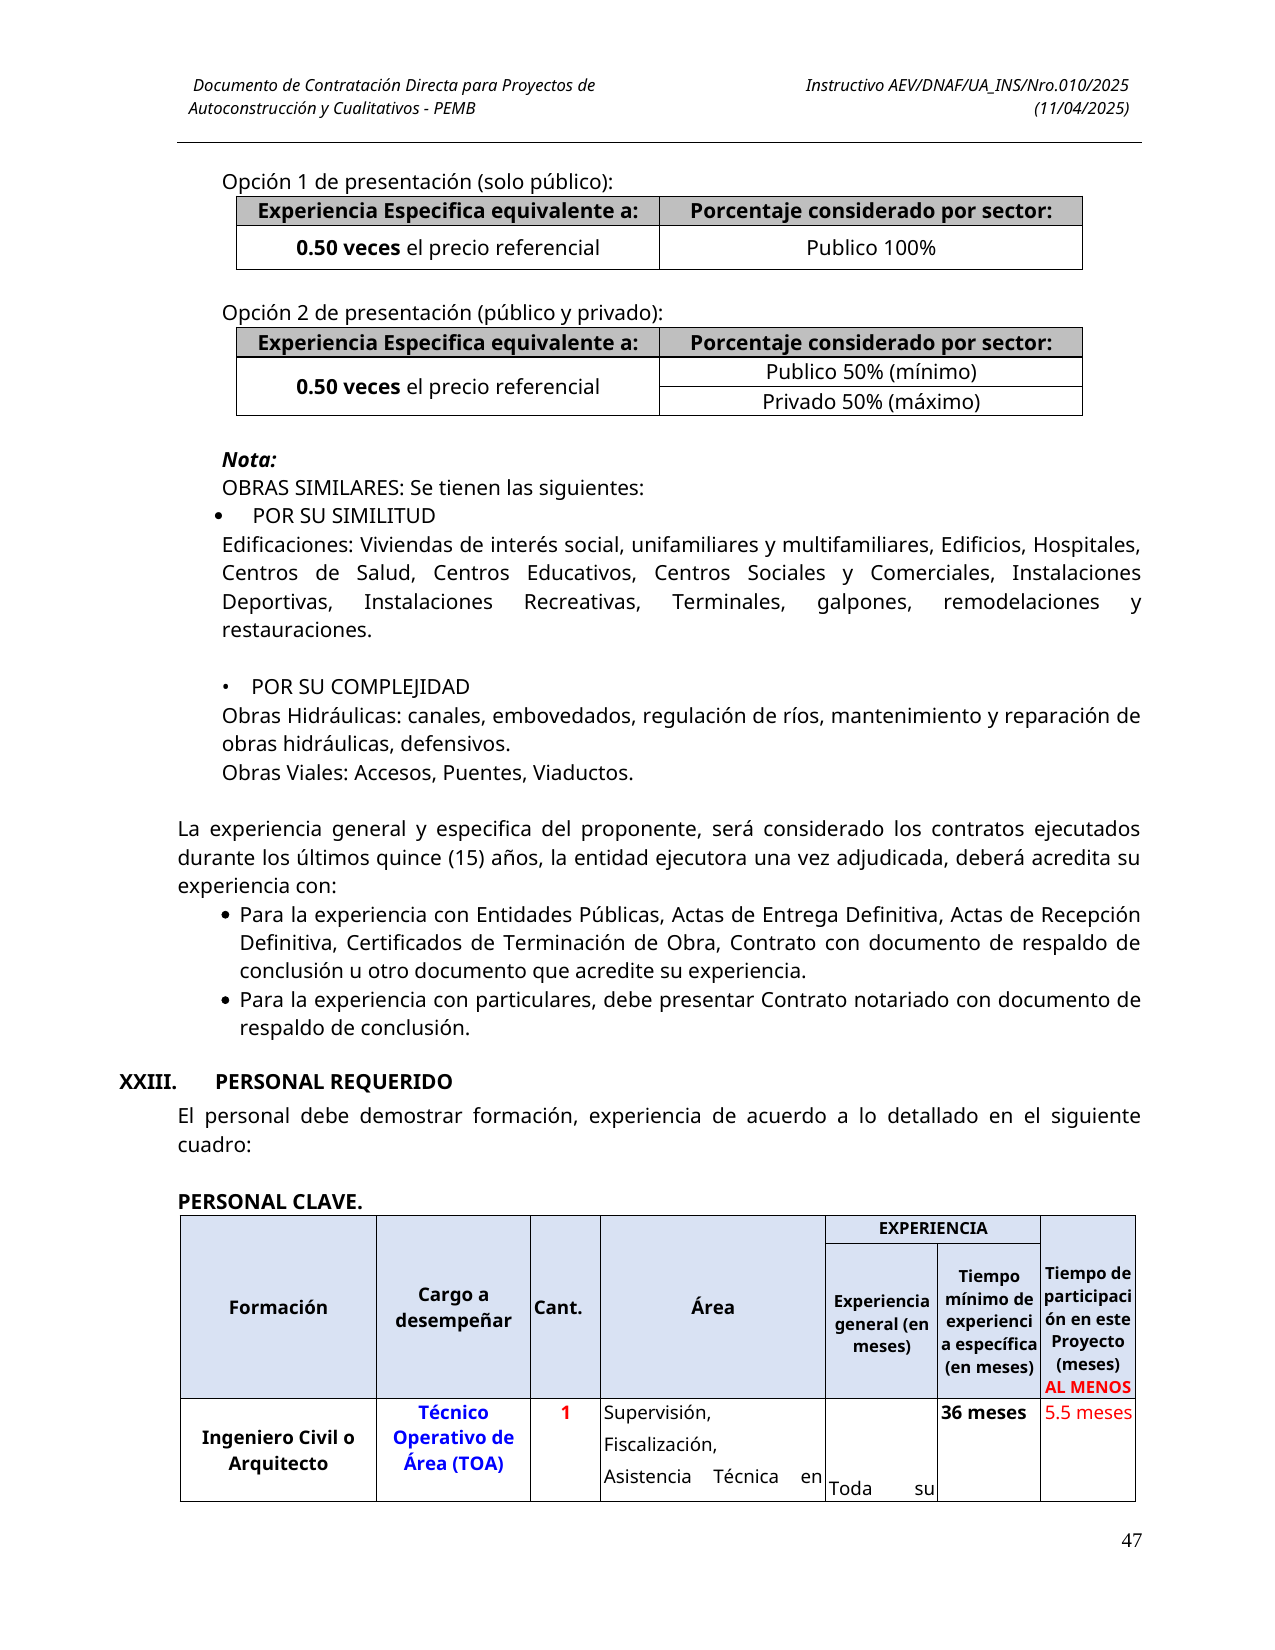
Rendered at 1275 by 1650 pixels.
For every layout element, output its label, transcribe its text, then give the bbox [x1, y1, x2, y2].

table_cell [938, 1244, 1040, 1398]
list POR SU SIMILITUD [215, 502, 1142, 530]
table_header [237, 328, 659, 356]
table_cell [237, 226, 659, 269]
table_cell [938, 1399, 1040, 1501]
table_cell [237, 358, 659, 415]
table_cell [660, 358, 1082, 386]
text Obras Hidráulicas: canales, embovedados, regulación de ríos, mantenimiento y reparación de obras hidráulicas, defensivos. [222, 701, 1142, 758]
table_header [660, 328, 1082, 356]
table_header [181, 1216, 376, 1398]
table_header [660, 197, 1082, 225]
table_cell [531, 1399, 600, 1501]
text OBRAS SIMILARES: Se tienen las siguientes: [222, 473, 1142, 502]
text Edificaciones: Viviendas de interés social, unifamiliares y multifamiliares, Edificios, Hospitales, Centros de Salud, Centros Educativos, Centros Sociales y Comerciales, Instalaciones Deportivas, Instalaciones Recreativas, Terminales, galpones, remodelaciones y restauraciones. [222, 530, 1142, 644]
list Para la experiencia con particulares, debe presentar Contrato notariado con documento de respaldo de conclusión. [222, 985, 1142, 1042]
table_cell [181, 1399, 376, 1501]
text Obras Viales: Accesos, Puentes, Viaductos. [222, 758, 1142, 786]
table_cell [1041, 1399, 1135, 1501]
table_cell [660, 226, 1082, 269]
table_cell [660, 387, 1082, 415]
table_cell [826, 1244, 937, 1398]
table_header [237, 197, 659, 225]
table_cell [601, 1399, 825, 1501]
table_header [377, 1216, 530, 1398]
text Opción 1 de presentación (solo público): [222, 167, 1142, 196]
text Nota: [222, 445, 1142, 473]
text PERSONAL CLAVE. [177, 1187, 1142, 1215]
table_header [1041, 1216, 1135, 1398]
text El personal debe demostrar formación, experiencia de acuerdo a lo detallado en el siguiente cuadro: [177, 1102, 1142, 1158]
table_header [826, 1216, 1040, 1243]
list Para la experiencia con Entidades Públicas, Actas de Entrega Definitiva, Actas de Recepción Definitiva, Certificados de Terminación de Obra, Contrato con documento de respaldo de conclusión u otro documento que acredite su experiencia. [222, 900, 1142, 985]
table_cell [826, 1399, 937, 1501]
text Opción 2 de presentación (público y privado): [222, 298, 1142, 327]
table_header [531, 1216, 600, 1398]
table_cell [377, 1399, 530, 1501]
text • POR SU COMPLEJIDAD [222, 672, 1142, 701]
text La experiencia general y especifica del proponente, será considerado los contratos ejecutados durante los últimos quince (15) años, la entidad ejecutora una vez adjudicada, deberá acredita su experiencia con: [177, 814, 1142, 900]
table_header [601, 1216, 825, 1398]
list PERSONAL REQUERIDO [177, 1067, 1142, 1095]
